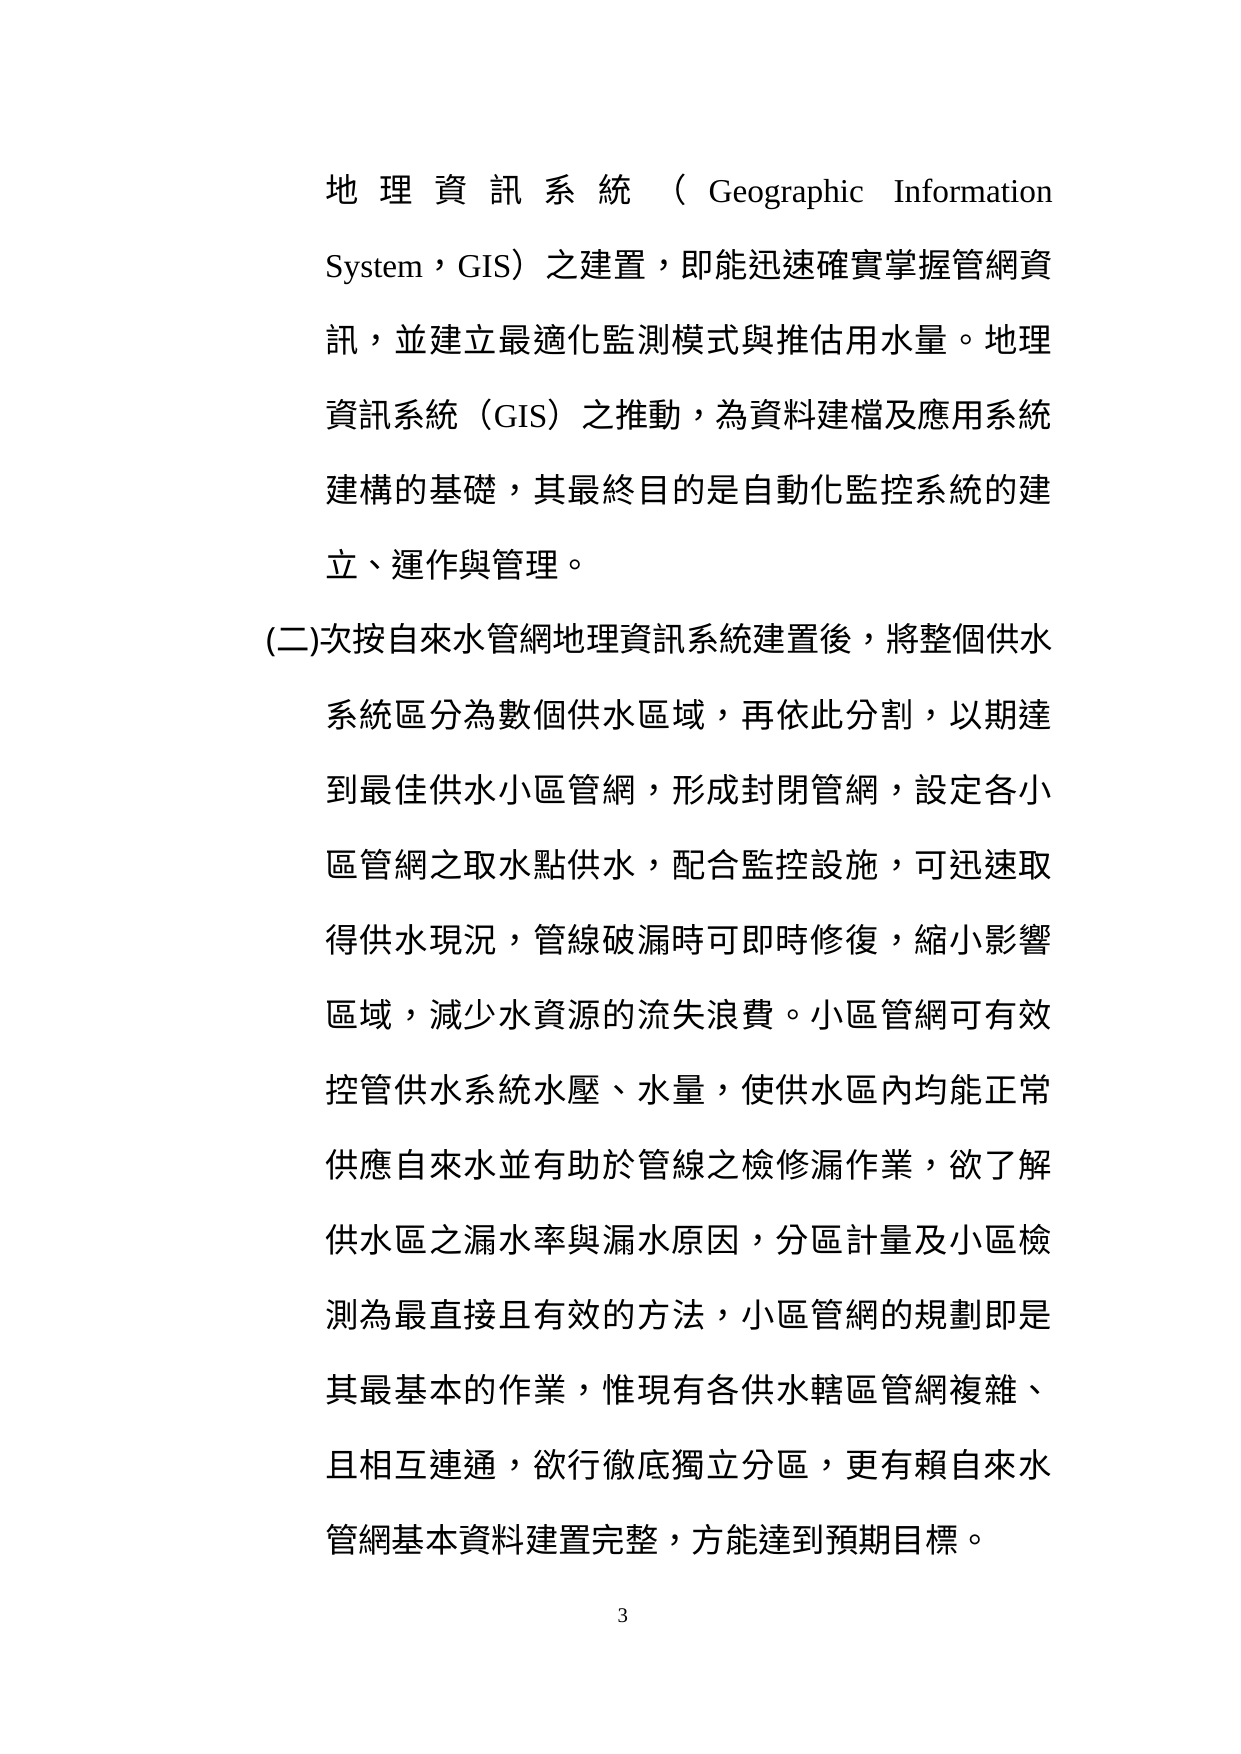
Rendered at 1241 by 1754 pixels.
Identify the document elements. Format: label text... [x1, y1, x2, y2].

subtitle 次按自來水管網地理資訊系統建置後，將整個供水系統區分為數個供水區域，再依此分割，以期達到最佳供水小區管網，形成封閉管網，設定各小區管網之取水點供水，配合監控設施，可迅速取得供水現況，管線破漏時可即時修復，縮小影響區域，減少水資源的流失浪費。小區管網可有效控管供水系統水壓、水量，使供水區內均能正常供應自來水並有助於管線之檢修漏作業，欲了解供水區之漏水率與漏水原因，分區計量及小區檢測為最直接且有效的方法，小區管網的規劃即是其最基本的作業，惟現有各供水轄區管網複雜、且相互連通，欲行徹底獨立分區，更有賴自來水管網基本資料建置完整，方能達到預期目標。 [266, 600, 1053, 1575]
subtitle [266, 150, 1053, 600]
